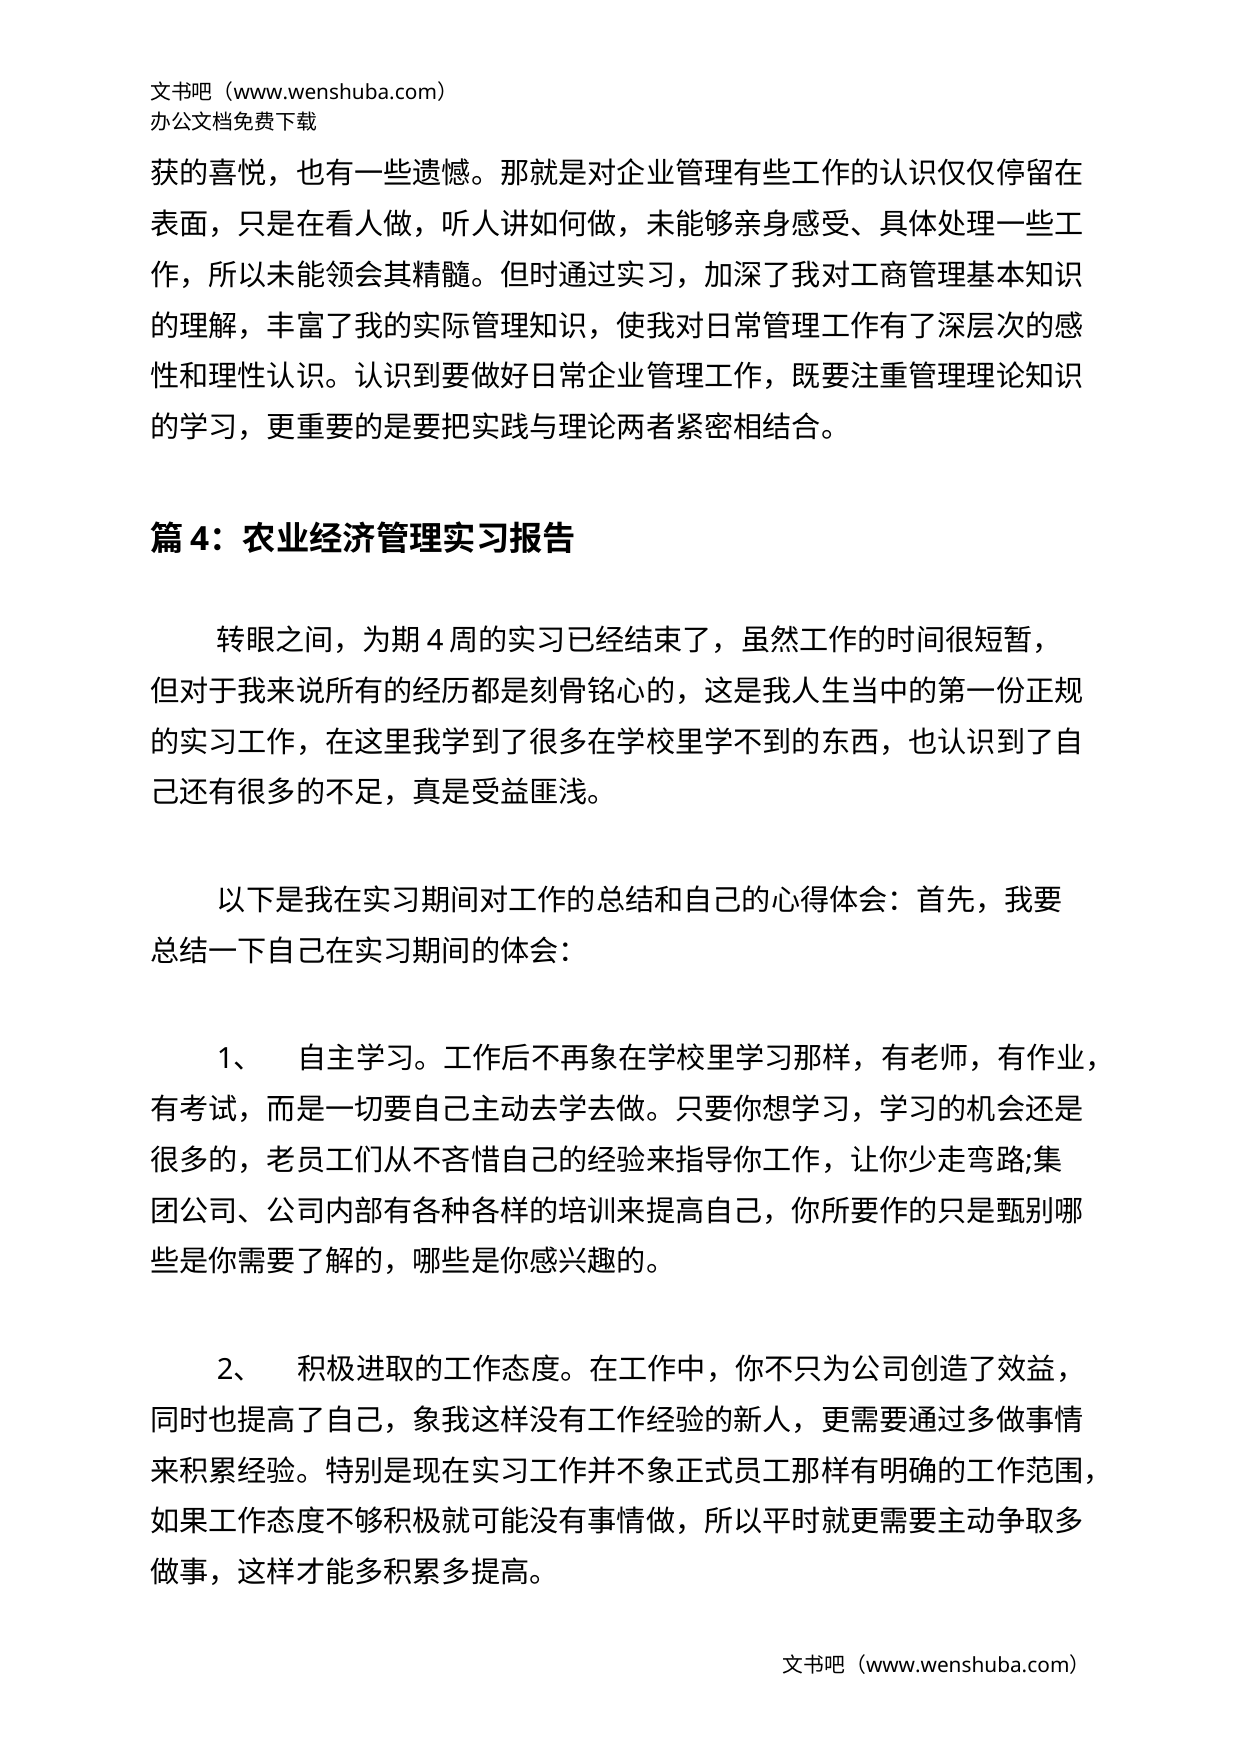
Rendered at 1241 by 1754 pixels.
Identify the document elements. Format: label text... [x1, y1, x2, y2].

text 1、 自主学习。工作后不再象在学校里学习那样，有老师，有作业，有考试，而是一切要自己主动去学去做。只要你想学习，学习的机会还是很多的，老员工们从不吝惜自己的经验来指导你工作，让你少走弯路;集团公司、公司内部有各种各样的培训来提高自己，你所要作的只是甄别哪些是你需要了解的，哪些是你感兴趣的。 [150, 1035, 1090, 1280]
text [150, 150, 1090, 446]
text 以下是我在实习期间对工作的总结和自己的心得体会：首先，我要总结一下自己在实习期间的体会： [150, 876, 1090, 969]
text 2、 积极进取的工作态度。在工作中，你不只为公司创造了效益，同时也提高了自己，象我这样没有工作经验的新人，更需要通过多做事情来积累经验。特别是现在实习工作并不象正式员工那样有明确的工作范围，如果工作态度不够积极就可能没有事情做，所以平时就更需要主动争取多做事，这样才能多积累多提高。 [150, 1346, 1090, 1591]
text 篇4：农业经济管理实习报告 [150, 511, 1090, 560]
text 转眼之间，为期4周的实习已经结束了，虽然工作的时间很短暂，但对于我来说所有的经历都是刻骨铭心的，这是我人生当中的第一份正规的实习工作，在这里我学到了很多在学校里学不到的东西，也认识到了自己还有很多的不足，真是受益匪浅。 [150, 617, 1090, 811]
